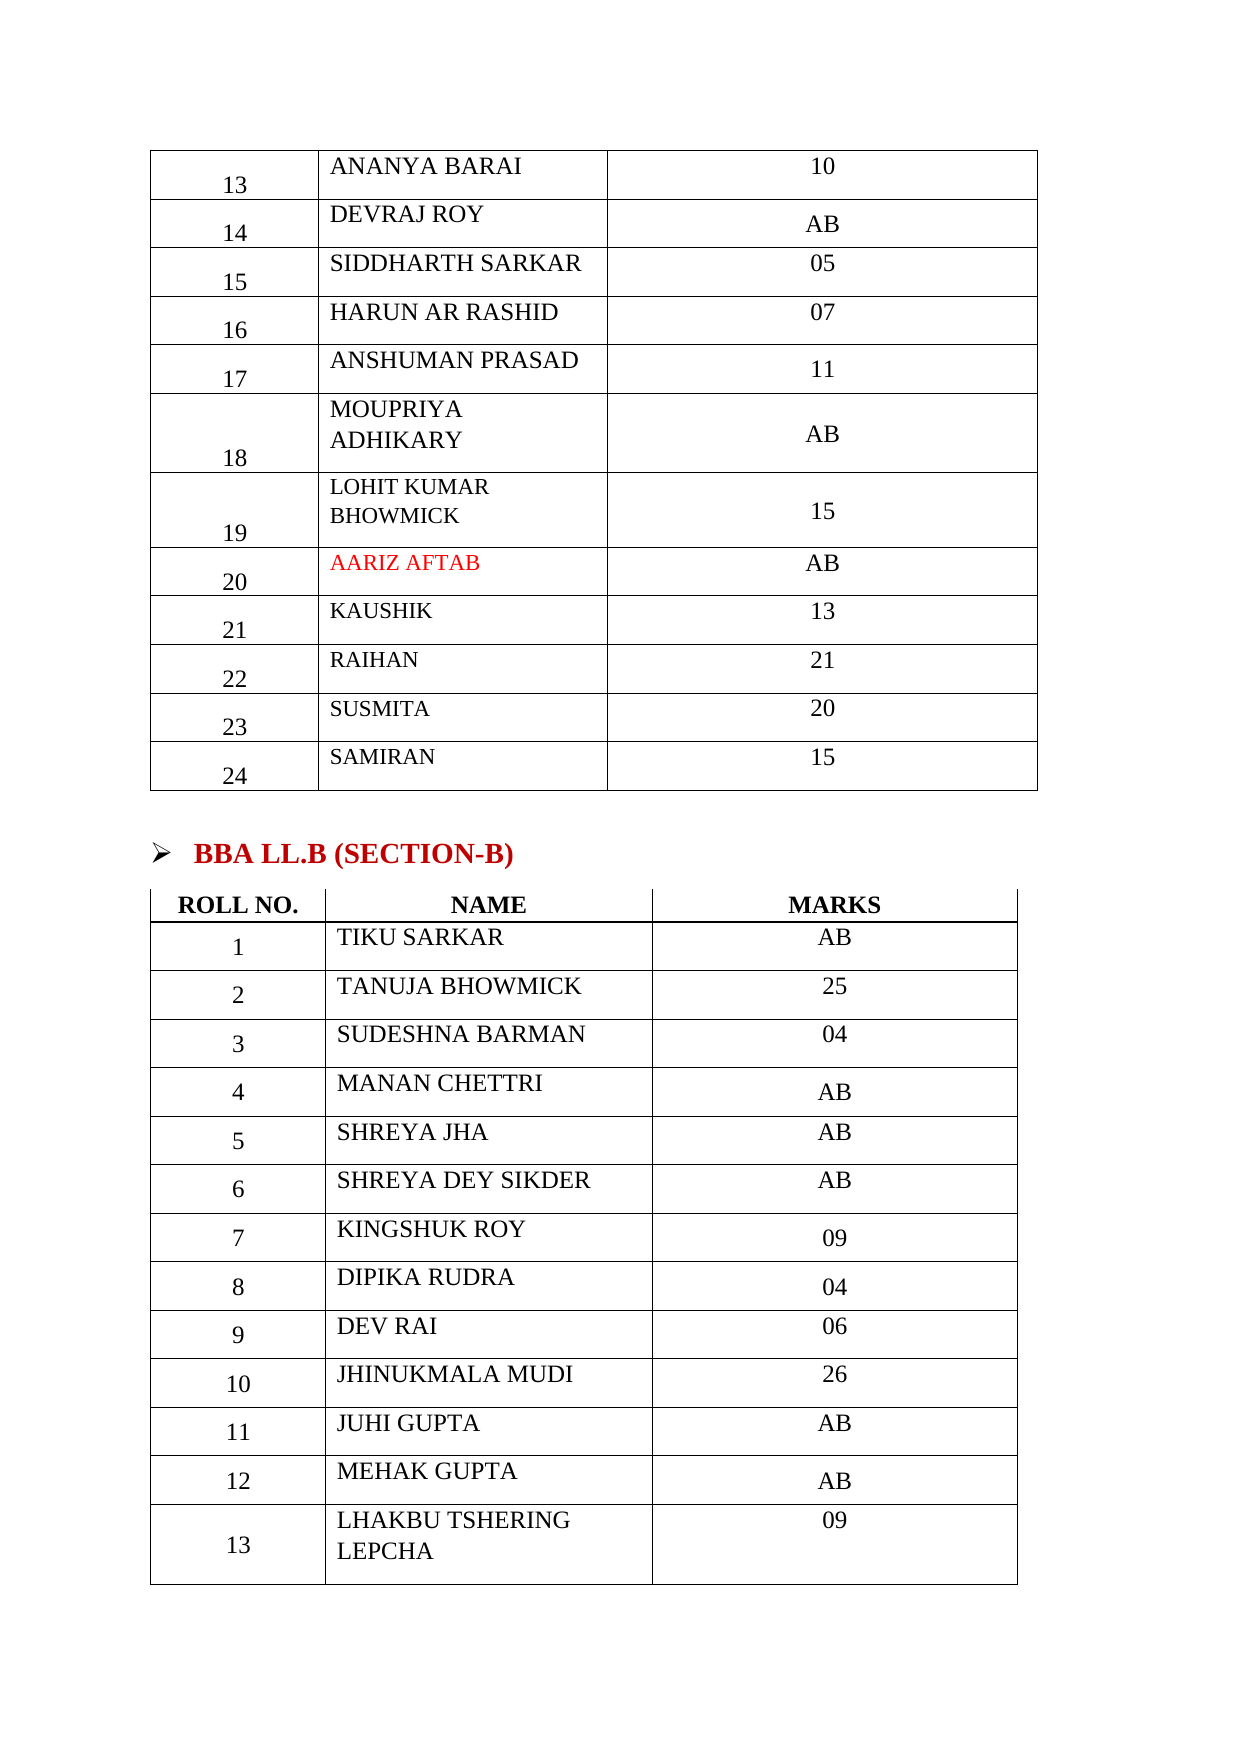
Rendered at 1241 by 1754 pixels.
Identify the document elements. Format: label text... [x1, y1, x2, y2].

table_cell TANUJA BHOWMICK [326, 971, 652, 1018]
table_cell 12 [151, 1456, 325, 1504]
table_cell 24 [151, 742, 318, 789]
table_header MARKS [653, 889, 1017, 921]
table_cell MOUPRIYA ADHIKARY [319, 394, 607, 472]
list BBA LL.B (SECTION-B) [150, 836, 1090, 869]
table_cell JHINUKMALA MUDI [326, 1359, 652, 1407]
table_cell 17 [151, 345, 318, 393]
table_cell KAUSHIK [319, 596, 607, 644]
table_cell HARUN AR RASHID [319, 297, 607, 344]
table_cell RAIHAN [319, 645, 607, 692]
table_cell 15 [608, 473, 1037, 547]
table_cell 20 [608, 694, 1037, 741]
table_cell LHAKBU TSHERING LEPCHA [326, 1505, 652, 1583]
table_cell 13 [151, 1505, 325, 1583]
table_cell 11 [151, 1408, 325, 1455]
table_cell AARIZ AFTAB [319, 548, 607, 595]
table_cell SUDESHNA BARMAN [326, 1020, 652, 1067]
table_cell 20 [151, 548, 318, 595]
table_cell 09 [653, 1214, 1017, 1261]
table_cell 18 [151, 394, 318, 472]
table_cell 4 [151, 1068, 325, 1116]
table_cell ANSHUMAN PRASAD [319, 345, 607, 393]
table_cell 2 [151, 971, 325, 1018]
table_cell 26 [653, 1359, 1017, 1407]
table_cell 21 [608, 645, 1037, 692]
table_cell AB [608, 200, 1037, 247]
table_cell 21 [151, 596, 318, 644]
table_cell 15 [608, 742, 1037, 789]
table_cell DEV RAI [326, 1311, 652, 1358]
table_cell 05 [608, 248, 1037, 296]
table_cell MEHAK GUPTA [326, 1456, 652, 1504]
table_cell SHREYA DEY SIKDER [326, 1165, 652, 1213]
table_cell 6 [151, 1165, 325, 1213]
table_cell KINGSHUK ROY [326, 1214, 652, 1261]
table_cell JUHI GUPTA [326, 1408, 652, 1455]
table_cell AB [608, 548, 1037, 595]
table_cell 23 [151, 694, 318, 741]
table_cell MANAN CHETTRI [326, 1068, 652, 1116]
table_cell AB [653, 1117, 1017, 1164]
table_cell SUSMITA [319, 694, 607, 741]
table_cell 14 [151, 200, 318, 247]
table_cell 10 [151, 1359, 325, 1407]
table_cell 22 [151, 645, 318, 692]
table_cell AB [653, 1456, 1017, 1504]
table_cell 13 [608, 596, 1037, 644]
table_cell 19 [151, 473, 318, 547]
table_cell DEVRAJ ROY [319, 200, 607, 247]
table_cell ANANYA BARAI [319, 151, 607, 198]
table_cell LOHIT KUMAR BHOWMICK [319, 473, 607, 547]
table_cell 06 [653, 1311, 1017, 1358]
table_cell 9 [151, 1311, 325, 1358]
table_header ROLL NO. [151, 889, 325, 921]
table_cell AB [653, 1068, 1017, 1116]
table_cell 25 [653, 971, 1017, 1018]
table_cell 07 [608, 297, 1037, 344]
table_cell 11 [608, 345, 1037, 393]
table_cell AB [653, 1165, 1017, 1213]
table_cell 1 [151, 923, 325, 970]
table_cell SAMIRAN [319, 742, 607, 789]
table_cell AB [653, 1408, 1017, 1455]
table_cell 10 [608, 151, 1037, 198]
table_cell 16 [151, 297, 318, 344]
table_cell SIDDHARTH SARKAR [319, 248, 607, 296]
table_cell AB [653, 923, 1017, 970]
table_cell 8 [151, 1262, 325, 1310]
table_cell 15 [151, 248, 318, 296]
table_cell 04 [653, 1262, 1017, 1310]
table_cell 7 [151, 1214, 325, 1261]
table_cell 5 [151, 1117, 325, 1164]
table_cell 13 [151, 151, 318, 198]
table_cell SHREYA JHA [326, 1117, 652, 1164]
table_cell AB [608, 394, 1037, 472]
table_header NAME [326, 889, 652, 921]
table_cell 09 [653, 1505, 1017, 1583]
table_cell 04 [653, 1020, 1017, 1067]
table_cell 3 [151, 1020, 325, 1067]
table_cell TIKU SARKAR [326, 923, 652, 970]
table_cell DIPIKA RUDRA [326, 1262, 652, 1310]
